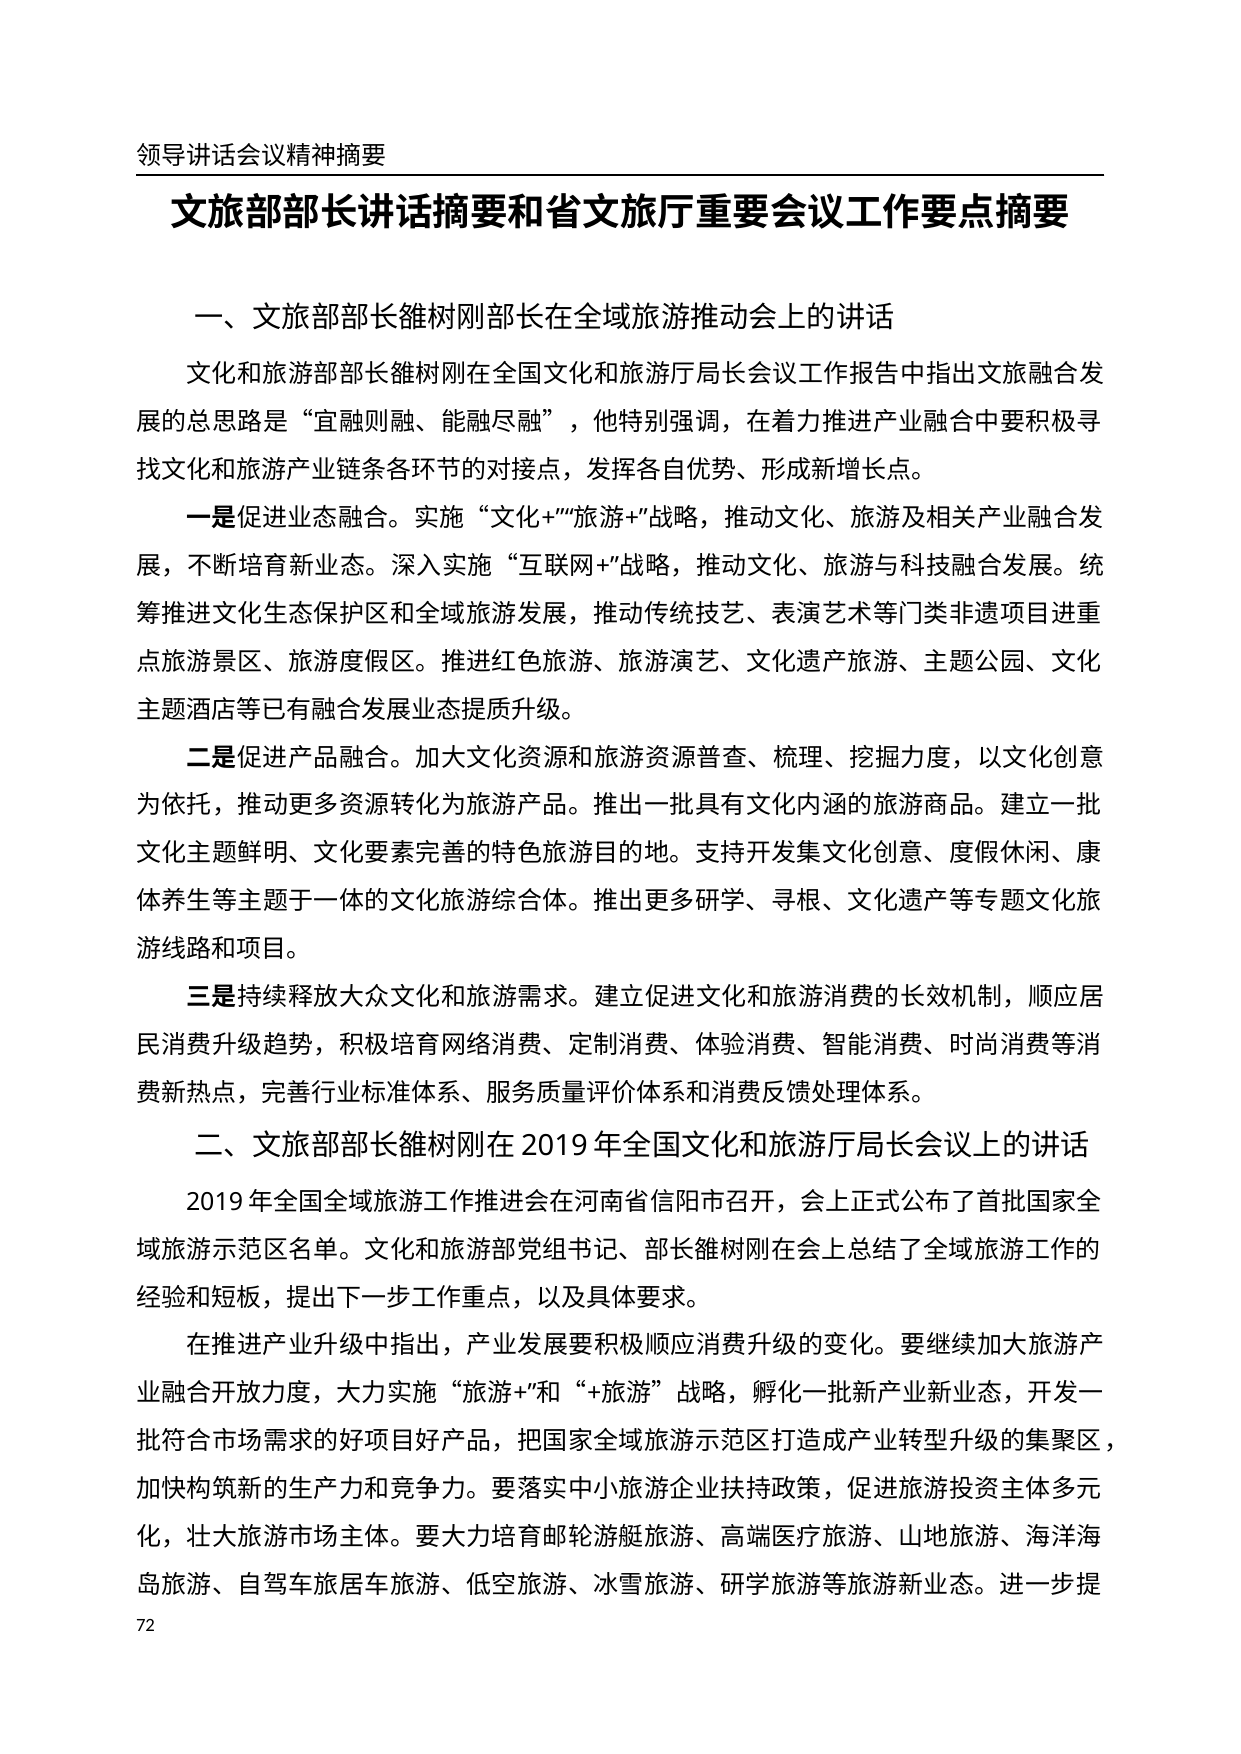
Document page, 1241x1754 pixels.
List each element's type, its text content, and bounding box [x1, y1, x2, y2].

text 文化和旅游部部长雒树刚在全国文化和旅游厅局长会议工作报告中指出文旅融合发展的总思路是“宜融则融、能融尽融”，他特别强调，在着力推进产业融合中要积极寻找文化和旅游产业链条各环节的对接点，发挥各自优势、形成新增长点。 [136, 344, 1104, 488]
text 三是持续释放大众文化和旅游需求。建立促进文化和旅游消费的长效机制，顺应居民消费升级趋势，积极培育网络消费、定制消费、体验消费、智能消费、时尚消费等消费新热点，完善行业标准体系、服务质量评价体系和消费反馈处理体系。 [136, 967, 1104, 1111]
subtitle 文旅部部长讲话摘要和省文旅厅重要会议工作要点摘要 [136, 177, 1104, 238]
subtitle 一、文旅部部长雒树刚部长在全域旅游推动会上的讲话 [136, 291, 1104, 337]
text 2019年全国全域旅游工作推进会在河南省信阳市召开，会上正式公布了首批国家全域旅游示范区名单。文化和旅游部党组书记、部长雒树刚在会上总结了全域旅游工作的经验和短板，提出下一步工作重点，以及具体要求。 [136, 1172, 1104, 1316]
subtitle 二、文旅部部长雒树刚在2019年全国文化和旅游厅局长会议上的讲话 [136, 1118, 1104, 1164]
text 二是促进产品融合。加大文化资源和旅游资源普查、梳理、挖掘力度，以文化创意为依托，推动更多资源转化为旅游产品。推出一批具有文化内涵的旅游商品。建立一批文化主题鲜明、文化要素完善的特色旅游目的地。支持开发集文化创意、度假休闲、康体养生等主题于一体的文化旅游综合体。推出更多研学、寻根、文化遗产等专题文化旅游线路和项目。 [136, 728, 1104, 967]
text 一是促进业态融合。实施“文化+”“旅游+”战略，推动文化、旅游及相关产业融合发展，不断培育新业态。深入实施“互联网+”战略，推动文化、旅游与科技融合发展。统筹推进文化生态保护区和全域旅游发展，推动传统技艺、表演艺术等门类非遗项目进重点旅游景区、旅游度假区。推进红色旅游、旅游演艺、文化遗产旅游、主题公园、文化主题酒店等已有融合发展业态提质升级。 [136, 488, 1104, 728]
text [136, 1316, 1104, 1603]
